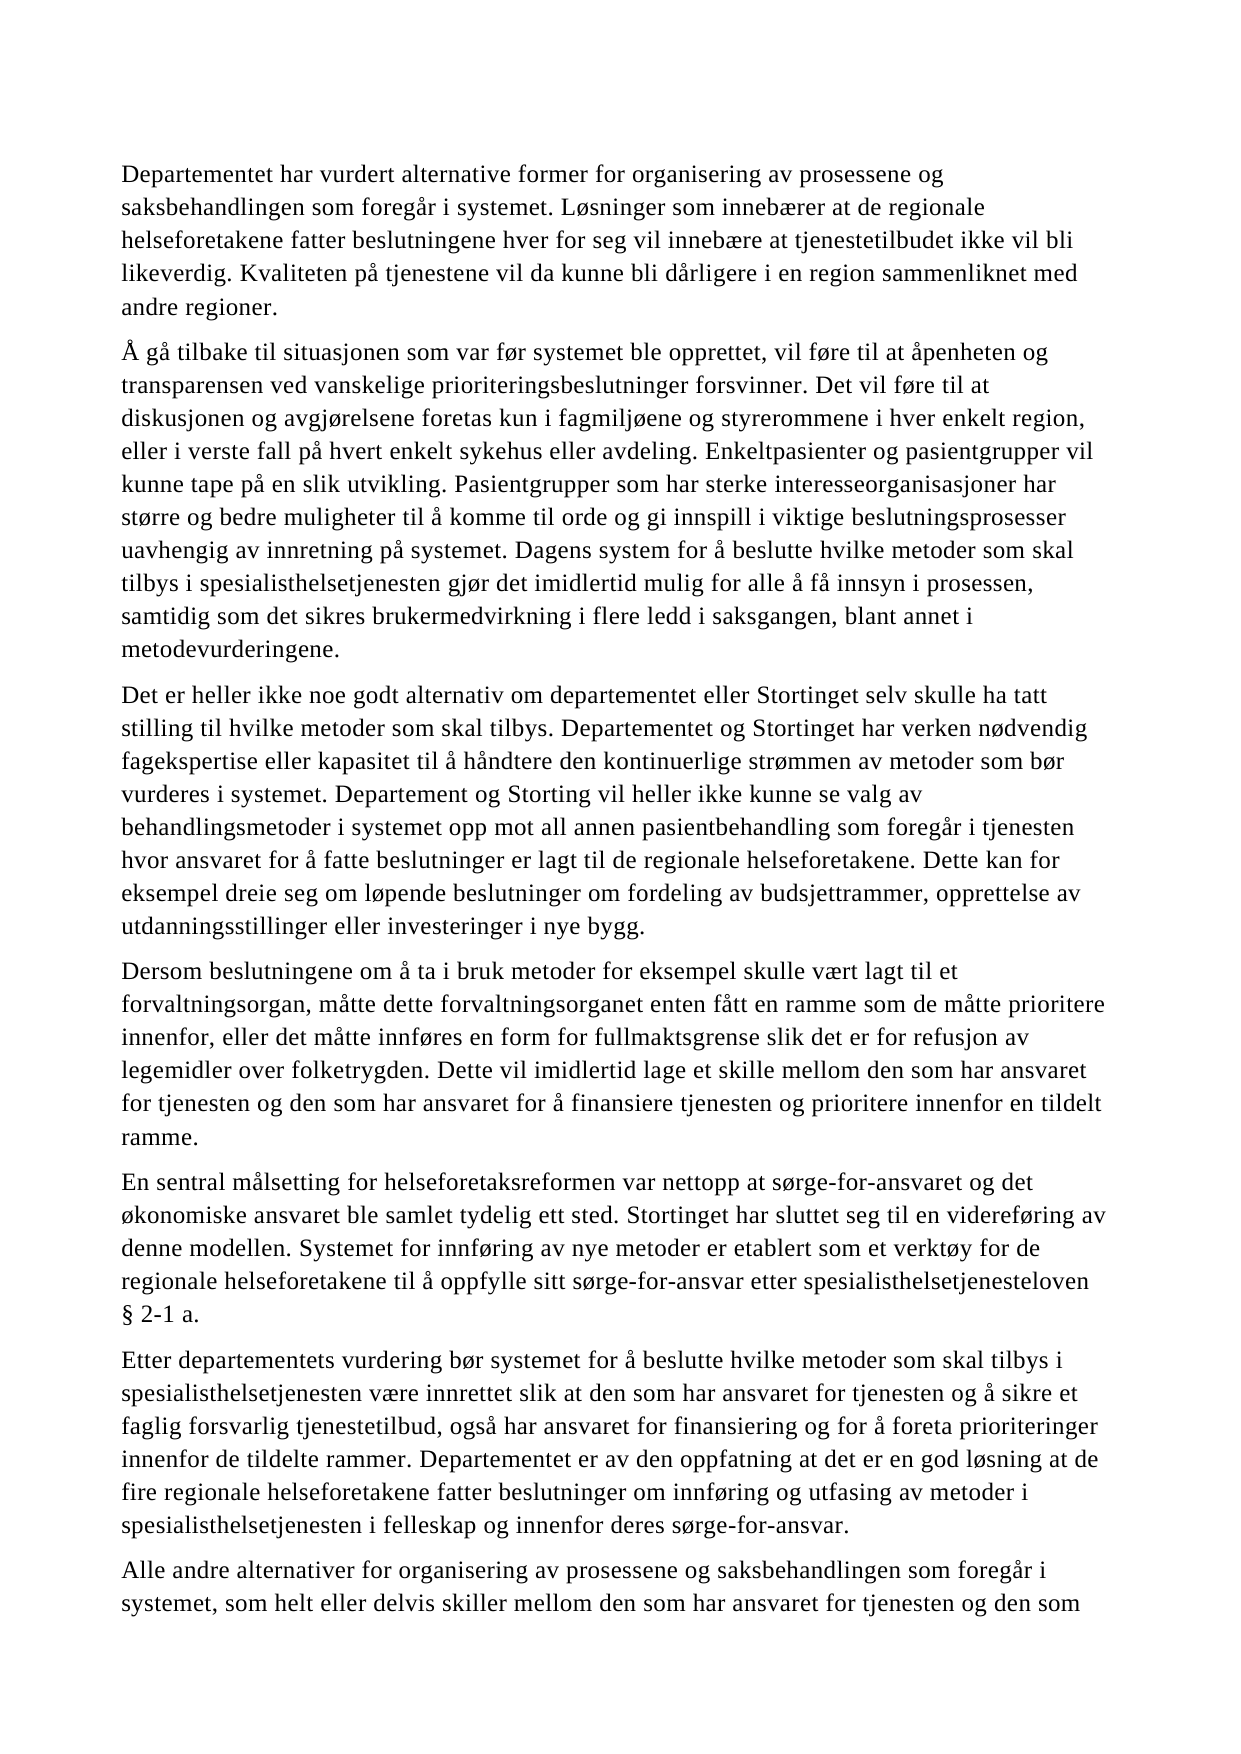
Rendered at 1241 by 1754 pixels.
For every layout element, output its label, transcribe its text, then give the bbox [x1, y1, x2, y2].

text Det er heller ikke noe godt alternativ om departementet eller Stortinget selv skulle ha tatt stilling til hvilke metoder som skal tilbys. Departementet og Stortinget har verken nødvendig fagekspertise eller kapasitet til å håndtere den kontinuerlige strømmen av metoder som bør vurderes i systemet. Departement og Storting vil heller ikke kunne se valg av behandlingsmetoder i systemet opp mot all annen pasientbehandling som foregår i tjenesten hvor ansvaret for å fatte beslutninger er lagt til de regionale helseforetakene. Dette kan for eksempel dreie seg om løpende beslutninger om fordeling av budsjettrammer, opprettelse av utdanningsstillinger eller investeringer i nye bygg. [121, 680, 1119, 940]
text Departementet har vurdert alternative former for organisering av prosessene og saksbehandlingen som foregår i systemet. Løsninger som innebærer at de regionale helseforetakene fatter beslutningene hver for seg vil innebære at tjenestetilbudet ikke vil bli likeverdig. Kvaliteten på tjenestene vil da kunne bli dårligere i en region sammenliknet med andre regioner. [121, 159, 1119, 320]
text En sentral målsetting for helseforetaksreformen var nettopp at sørge-for-ansvaret og det økonomiske ansvaret ble samlet tydelig ett sted. Stortinget har sluttet seg til en videreføring av denne modellen. Systemet for innføring av nye metoder er etablert som et verktøy for de regionale helseforetakene til å oppfylle sitt sørge-for-ansvar etter spesialisthelsetjenesteloven § 2-1 a. [121, 1167, 1119, 1328]
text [121, 1555, 1119, 1617]
text Etter departementets vurdering bør systemet for å beslutte hvilke metoder som skal tilbys i spesialisthelsetjenesten være innrettet slik at den som har ansvaret for tjenesten og å sikre et faglig forsvarlig tjenestetilbud, også har ansvaret for finansiering og for å foreta prioriteringer innenfor de tildelte rammer. Departementet er av den oppfatning at det er en god løsning at de fire regionale helseforetakene fatter beslutninger om innføring og utfasing av metoder i spesialisthelsetjenesten i felleskap og innenfor deres sørge-for-ansvar. [121, 1345, 1119, 1538]
text Dersom beslutningene om å ta i bruk metoder for eksempel skulle vært lagt til et forvaltningsorgan, måtte dette forvaltningsorganet enten fått en ramme som de måtte prioritere innenfor, eller det måtte innføres en form for fullmaktsgrense slik det er for refusjon av legemidler over folketrygden. Dette vil imidlertid lage et skille mellom den som har ansvaret for tjenesten og den som har ansvaret for å finansiere tjenesten og prioritere innenfor en tildelt ramme. [121, 956, 1119, 1150]
text Å gå tilbake til situasjonen som var før systemet ble opprettet, vil føre til at åpenheten og transparensen ved vanskelige prioriteringsbeslutninger forsvinner. Det vil føre til at diskusjonen og avgjørelsene foretas kun i fagmiljøene og styrerommene i hver enkelt region, eller i verste fall på hvert enkelt sykehus eller avdeling. Enkeltpasienter og pasientgrupper vil kunne tape på en slik utvikling. Pasientgrupper som har sterke interesseorganisasjoner har større og bedre muligheter til å komme til orde og gi innspill i viktige beslutningsprosesser uavhengig av innretning på systemet. Dagens system for å beslutte hvilke metoder som skal tilbys i spesialisthelsetjenesten gjør det imidlertid mulig for alle å få innsyn i prosessen, samtidig som det sikres brukermedvirkning i flere ledd i saksgangen, blant annet i metodevurderingene. [121, 337, 1119, 663]
